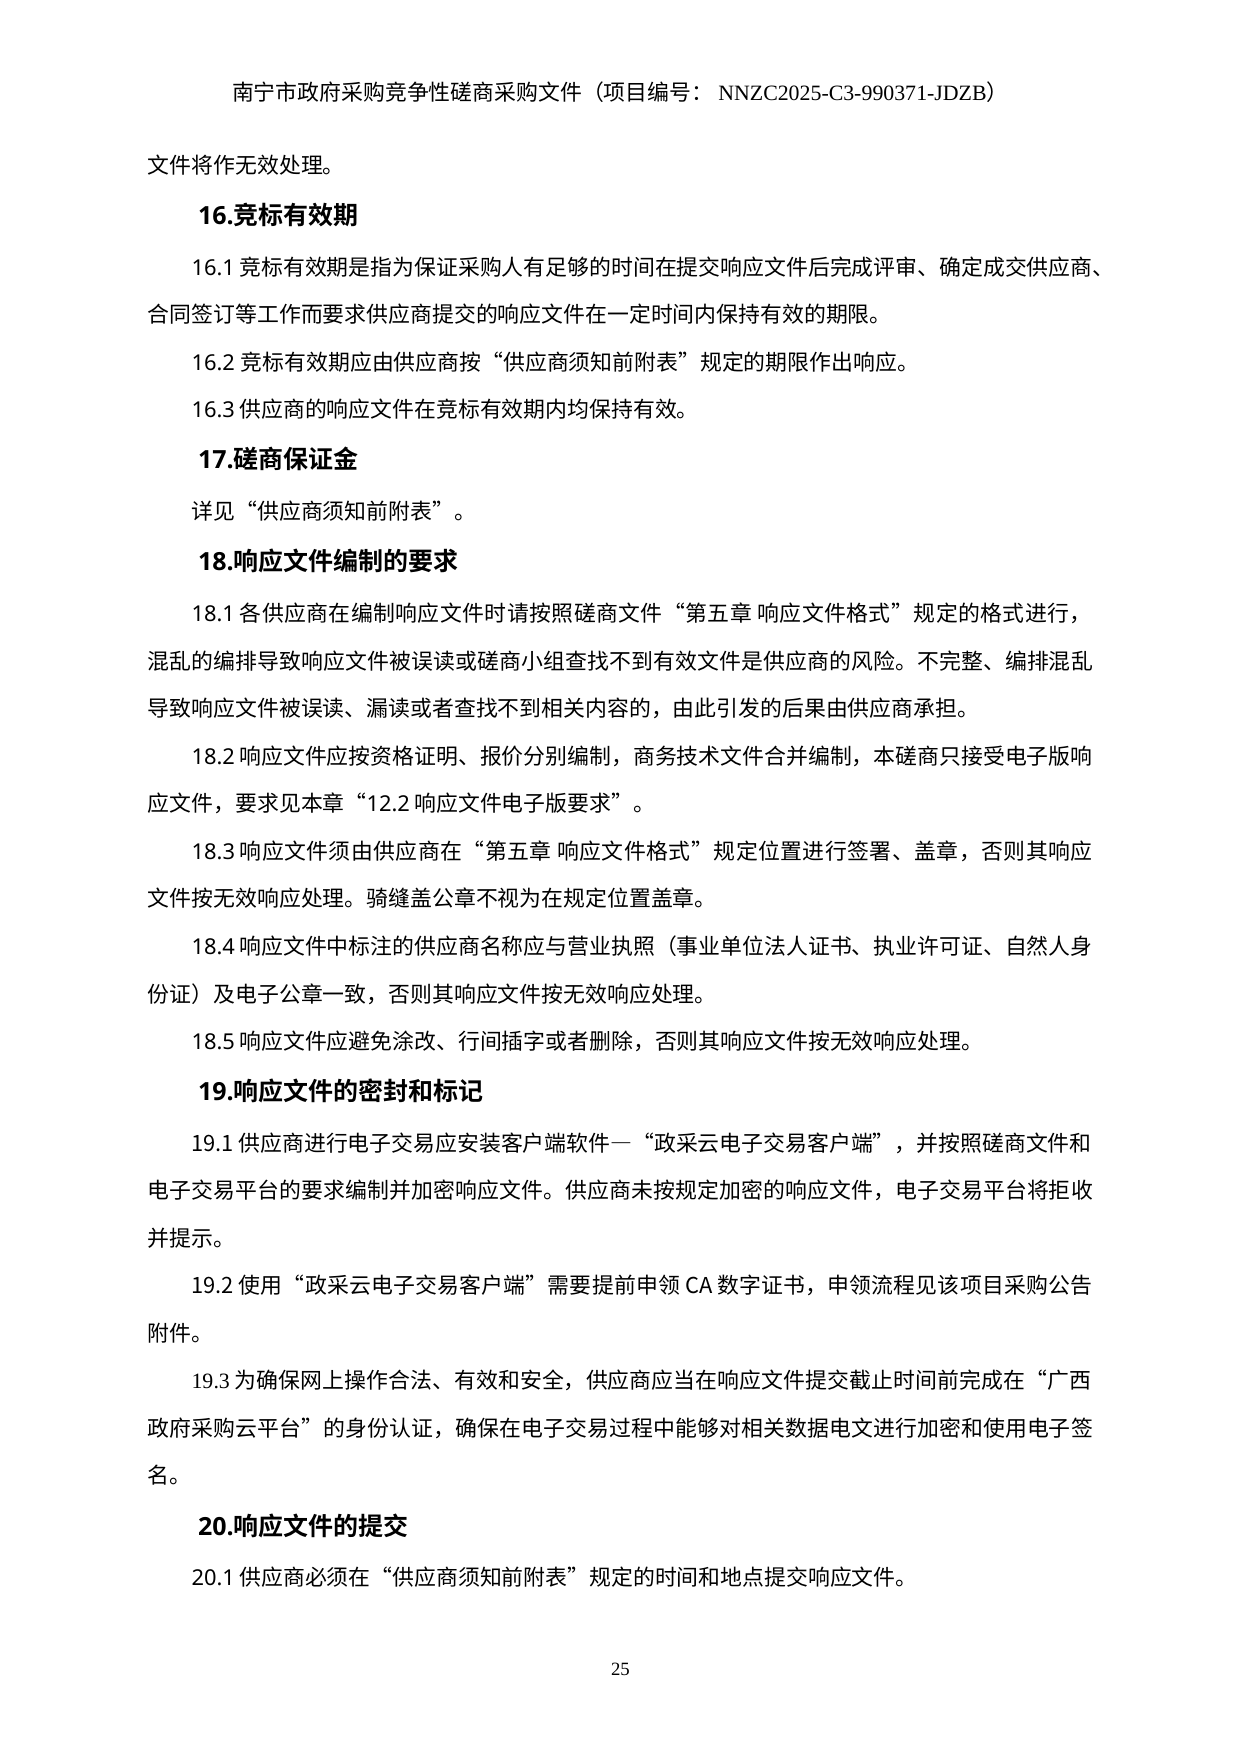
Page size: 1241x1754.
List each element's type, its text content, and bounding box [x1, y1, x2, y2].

text 18.5响应文件应避免涂改、行间插字或者删除，否则其响应文件按无效响应处理。 [148, 1024, 1093, 1056]
text 20.响应文件的提交 [148, 1506, 1093, 1542]
text 18.2响应文件应按资格证明、报价分别编制，商务技术文件合并编制，本磋商只接受电子版响应文件，要求见本章“12.2响应文件电子版要求”。 [148, 739, 1093, 818]
text 19.3为确保网上操作合法、有效和安全，供应商应当在响应文件提交截止时间前完成在“广西政府采购云平台”的身份认证，确保在电子交易过程中能够对相关数据电文进行加密和使用电子签名。 [148, 1363, 1093, 1490]
text 详见“供应商须知前附表”。 [148, 494, 1093, 526]
text 16.2 竞标有效期应由供应商按“供应商须知前附表”规定的期限作出响应。 [148, 344, 1093, 376]
text 17.磋商保证金 [148, 440, 1093, 476]
text 16.1竞标有效期是指为保证采购人有足够的时间在提交响应文件后完成评审、确定成交供应商、合同签订等工作而要求供应商提交的响应文件在一定时间内保持有效的期限。 [148, 249, 1093, 329]
text 19.响应文件的密封和标记 [148, 1072, 1093, 1108]
text 19.1供应商进行电子交易应安装客户端软件—“政采云电子交易客户端”，并按照磋商文件和电子交易平台的要求编制并加密响应文件。供应商未按规定加密的响应文件，电子交易平台将拒收并提示。 [148, 1126, 1093, 1253]
text 18.3响应文件须由供应商在“第五章 响应文件格式”规定位置进行签署、盖章，否则其响应文件按无效响应处理。骑缝盖公章不视为在规定位置盖章。 [148, 834, 1093, 913]
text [148, 148, 1093, 179]
text 20.1供应商必须在“供应商须知前附表”规定的时间和地点提交响应文件。 [148, 1560, 1093, 1592]
text 18.响应文件编制的要求 [148, 542, 1093, 578]
text 16.3供应商的响应文件在竞标有效期内均保持有效。 [148, 392, 1093, 424]
text 16.竞标有效期 [148, 195, 1093, 231]
text 18.4响应文件中标注的供应商名称应与营业执照（事业单位法人证书、执业许可证、自然人身份证）及电子公章一致，否则其响应文件按无效响应处理。 [148, 929, 1093, 1008]
text 19.2使用“政采云电子交易客户端”需要提前申领CA数字证书，申领流程见该项目采购公告附件。 [148, 1268, 1093, 1348]
text 18.1各供应商在编制响应文件时请按照磋商文件“第五章 响应文件格式”规定的格式进行，混乱的编排导致响应文件被误读或磋商小组查找不到有效文件是供应商的风险。不完整、编排混乱导致响应文件被误读、漏读或者查找不到相关内容的，由此引发的后果由供应商承担。 [148, 596, 1093, 723]
